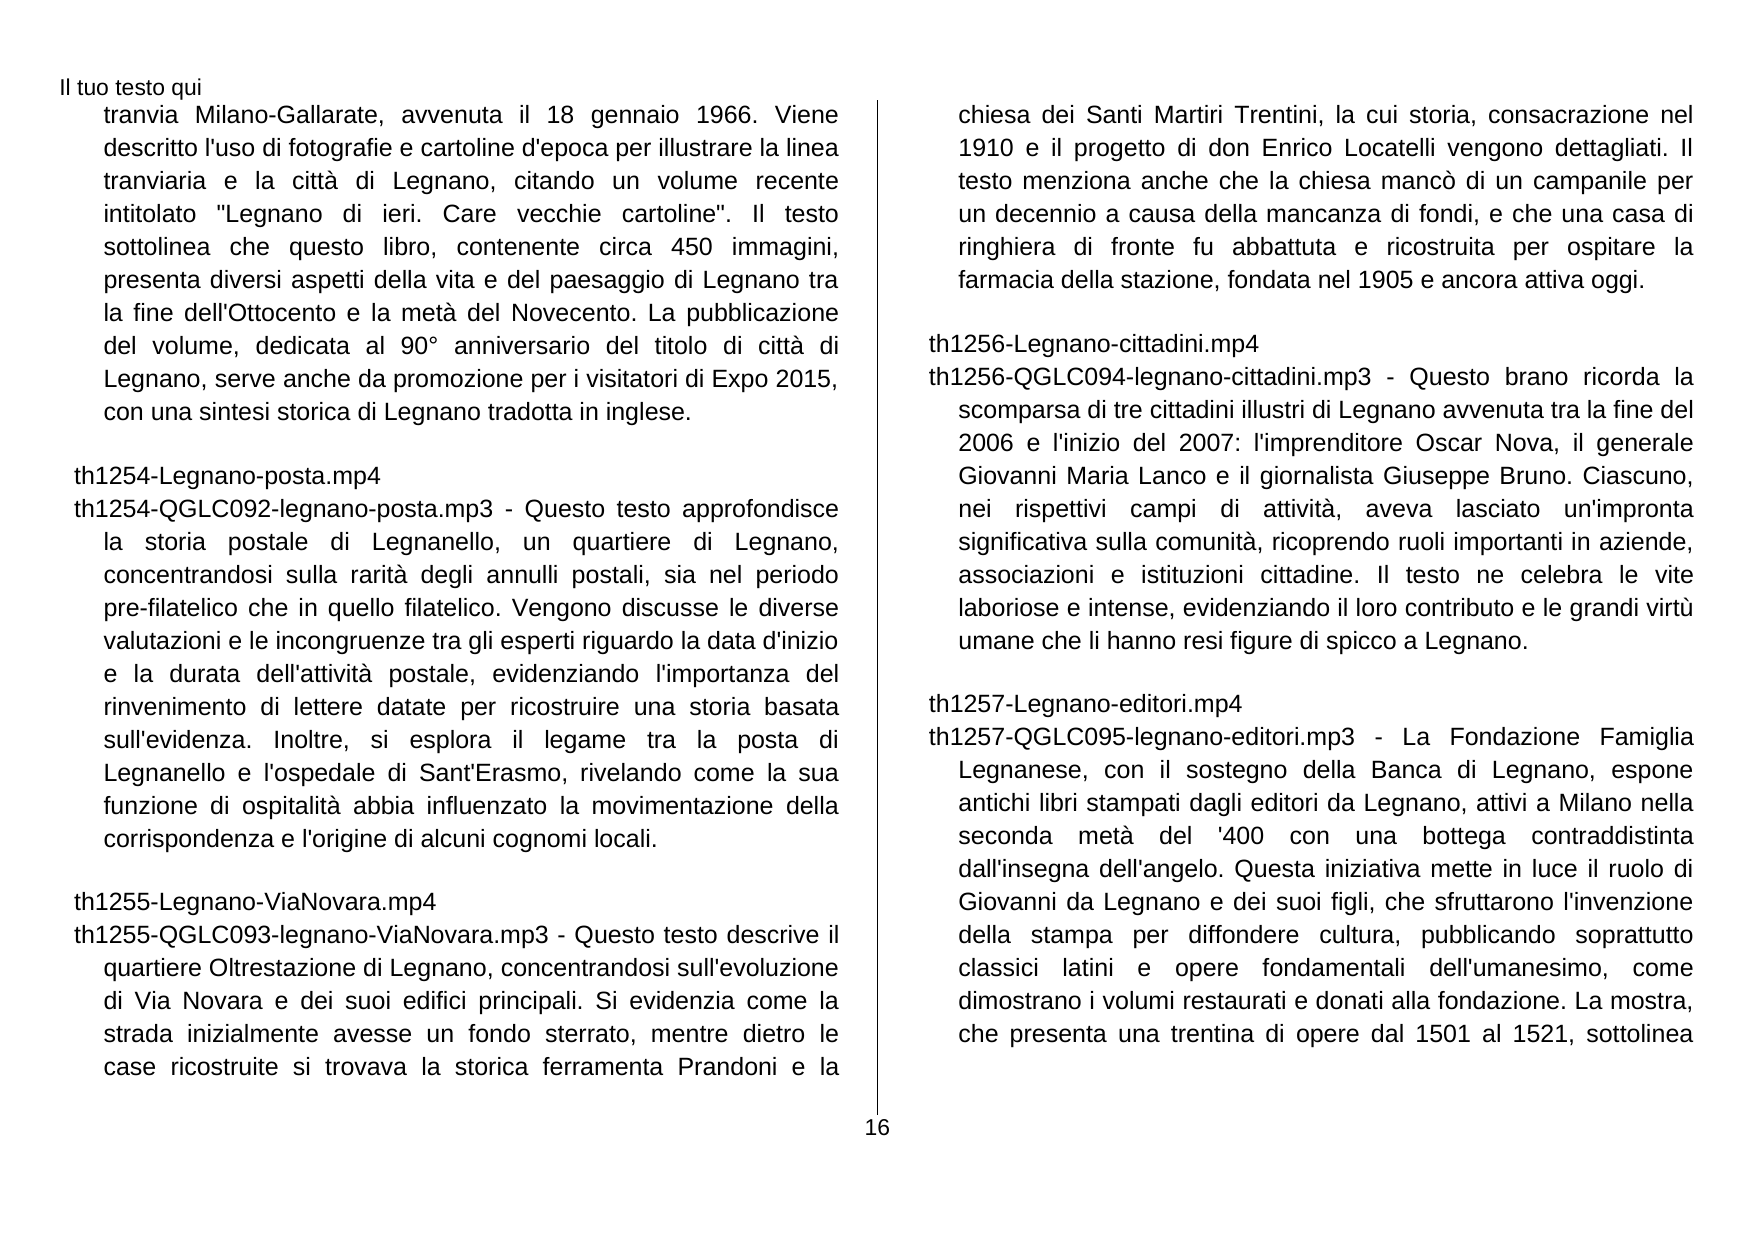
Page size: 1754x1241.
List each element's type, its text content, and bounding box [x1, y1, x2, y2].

text th1254-QGLC092-legnano-posta.mp3 - Questo testo approfondisce la storia postale di Legnanello, un quartiere di Legnano, concentrandosi sulla rarità degli annulli postali, sia nel periodo pre-filatelico che in quello filatelico. Vengono discusse le diverse valutazioni e le incongruenze tra gli esperti riguardo la data d'inizio e la durata dell'attività postale, evidenziando l'importanza del rinvenimento di lettere datate per ricostruire una storia basata sull'evidenza. Inoltre, si esplora il legame tra la posta di Legnanello e l'ospedale di Sant'Erasmo, rivelando come la sua funzione di ospitalità abbia influenzato la movimentazione della corrispondenza e l'origine di alcuni cognomi locali. [74, 494, 840, 853]
text th1256-QGLC094-legnano-cittadini.mp3 - Questo brano ricorda la scomparsa di tre cittadini illustri di Legnano avvenuta tra la fine del 2006 e l'inizio del 2007: l'imprenditore Oscar Nova, il generale Giovanni Maria Lanco e il giornalista Giuseppe Bruno. Ciascuno, nei rispettivi campi di attività, aveva lasciato un'impronta significativa sulla comunità, ricoprendo ruoli importanti in aziende, associazioni e istituzioni cittadine. Il testo ne celebra le vite laboriose e intense, evidenziando il loro contributo e le grandi virtù umane che li hanno resi figure di spicco a Legnano. [929, 362, 1695, 654]
text th1257-Legnano-editori.mp4 [929, 689, 1695, 718]
text th1254-Legnano-posta.mp4 [74, 461, 840, 489]
text th1255-QGLC093-legnano-ViaNovara.mp3 - Questo testo descrive il quartiere Oltrestazione di Legnano, concentrandosi sull'evoluzione di Via Novara e dei suoi edifici principali. Si evidenzia come la strada inizialmente avesse un fondo sterrato, mentre dietro le case ricostruite si trovava la storica ferramenta Prandoni e la chiesa dei Santi Martiri Trentini, la cui storia, consacrazione nel 1910 e il progetto di don Enrico Locatelli vengono dettagliati. Il testo menziona anche che la chiesa mancò di un campanile per un decennio a causa della mancanza di fondi, e che una casa di ringhiera di fronte fu abbattuta e ricostruita per ospitare la farmacia della stazione, fondata nel 1905 e ancora attiva oggi. [74, 920, 840, 1081]
text th1256-Legnano-cittadini.mp4 [929, 328, 1695, 357]
text th1255-Legnano-ViaNovara.mp4 [74, 887, 840, 916]
text th1255-QGLC093-legnano-ViaNovara.mp3 - Questo testo descrive il quartiere Oltrestazione di Legnano, concentrandosi sull'evoluzione di Via Novara e dei suoi edifici principali. Si evidenzia come la strada inizialmente avesse un fondo sterrato, mentre dietro le case ricostruite si trovava la storica ferramenta Prandoni e la chiesa dei Santi Martiri Trentini, la cui storia, consacrazione nel 1910 e il progetto di don Enrico Locatelli vengono dettagliati. Il testo menziona anche che la chiesa mancò di un campanile per un decennio a causa della mancanza di fondi, e che una casa di ringhiera di fronte fu abbattuta e ricostruita per ospitare la farmacia della stazione, fondata nel 1905 e ancora attiva oggi. [929, 100, 1695, 294]
